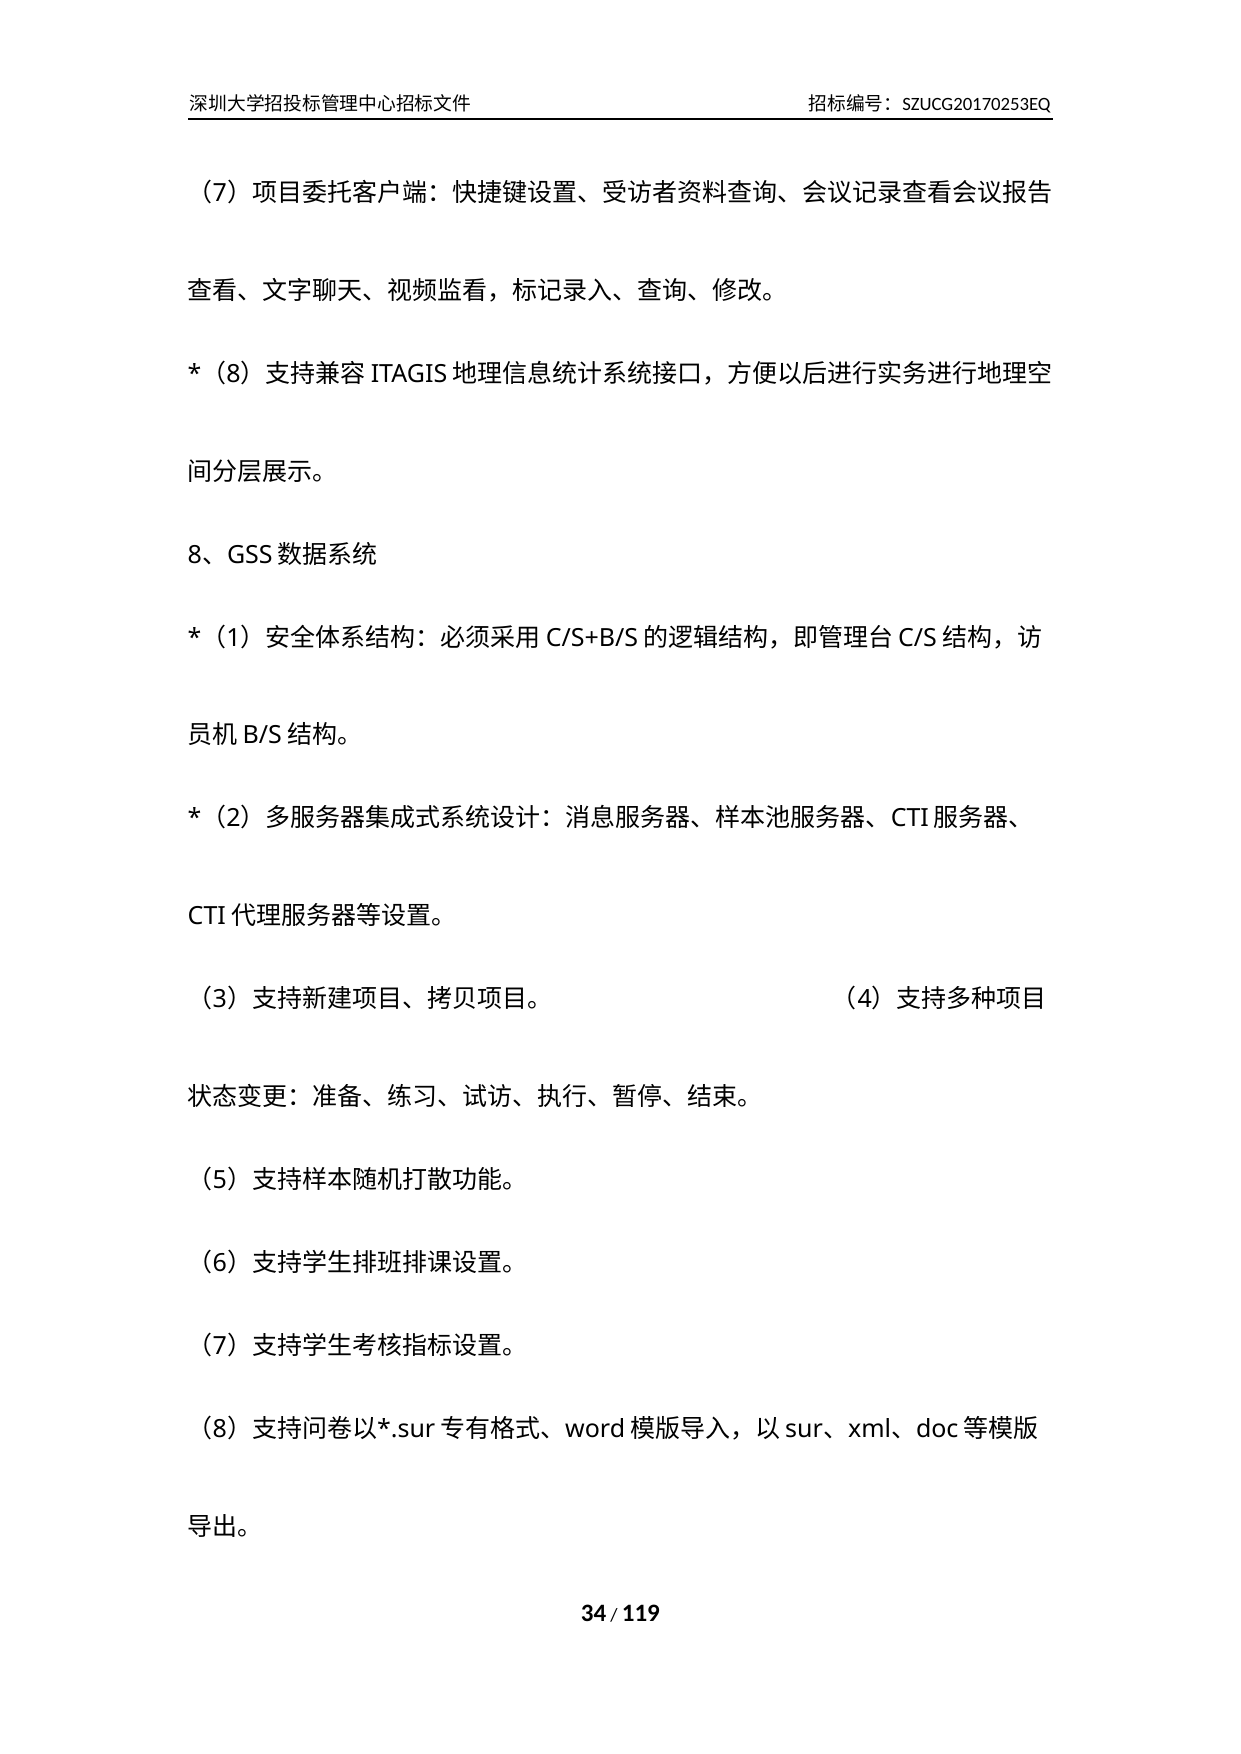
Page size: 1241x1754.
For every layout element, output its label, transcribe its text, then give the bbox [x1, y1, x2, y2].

text *（2）多服务器集成式系统设计：消息服务器、样本池服务器、CTI服务器、CTI代理服务器等设置。 [187, 783, 1053, 946]
text （5）支持样本随机打散功能。 [187, 1145, 1053, 1210]
text 8、GSS数据系统 [187, 520, 1053, 585]
text *（8）支持兼容ITAGIS地理信息统计系统接口，方便以后进行实务进行地理空间分层展示。 [187, 339, 1053, 502]
text （3）支持新建项目、拷贝项目。 （4）支持多种项目状态变更：准备、练习、试访、执行、暂停、结束。 [187, 964, 1053, 1127]
text （7）项目委托客户端：快捷键设置、受访者资料查询、会议记录查看会议报告查看、文字聊天、视频监看，标记录入、查询、修改。 [187, 158, 1053, 321]
text （6）支持学生排班排课设置。 [187, 1228, 1053, 1293]
text （7）支持学生考核指标设置。 [187, 1311, 1053, 1376]
text （8）支持问卷以*.sur专有格式、word模版导入，以sur、xml、doc等模版导出。 [187, 1394, 1053, 1557]
text *（1）安全体系结构：必须采用C/S+B/S的逻辑结构，即管理台C/S结构，访员机B/S结构。 [187, 603, 1053, 765]
